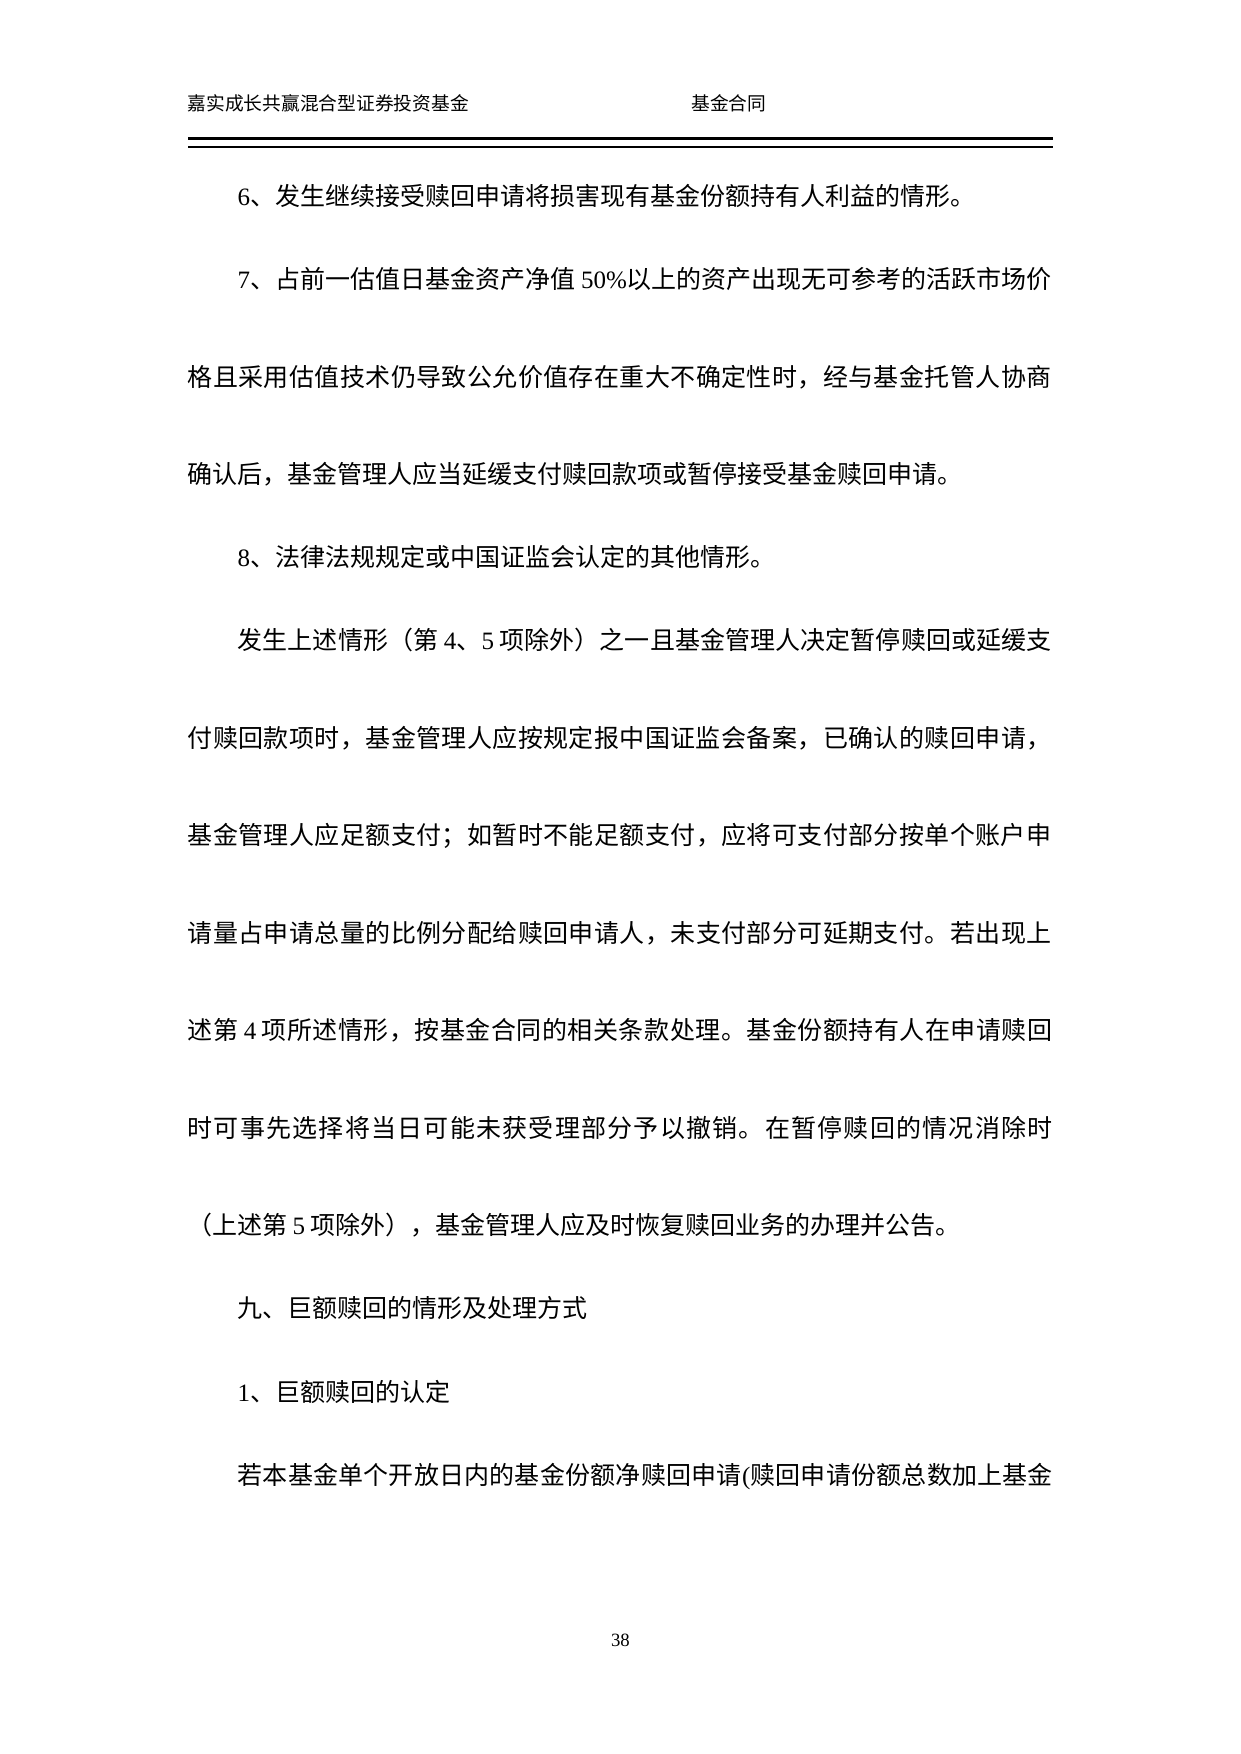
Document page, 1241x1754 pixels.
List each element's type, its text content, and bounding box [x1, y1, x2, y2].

text 7、占前一估值日基金资产净值50%以上的资产出现无可参考的活跃市场价格且采用估值技术仍导致公允价值存在重大不确定性时，经与基金托管人协商确认后，基金管理人应当延缓支付赎回款项或暂停接受基金赎回申请。 [187, 245, 1053, 505]
text 8、法律法规规定或中国证监会认定的其他情形。 [187, 523, 1053, 588]
text 发生上述情形（第4、5项除外）之一且基金管理人决定暂停赎回或延缓支付赎回款项时，基金管理人应按规定报中国证监会备案，已确认的赎回申请，基金管理人应足额支付；如暂时不能足额支付，应将可支付部分按单个账户申请量占申请总量的比例分配给赎回申请人，未支付部分可延期支付。若出现上述第4项所述情形，按基金合同的相关条款处理。基金份额持有人在申请赎回时可事先选择将当日可能未获受理部分予以撤销。在暂停赎回的情况消除时（上述第5项除外），基金管理人应及时恢复赎回业务的办理并公告。 [187, 606, 1053, 1256]
text 1、巨额赎回的认定 [187, 1358, 1053, 1423]
text 九、巨额赎回的情形及处理方式 [187, 1274, 1053, 1339]
text 6、发生继续接受赎回申请将损害现有基金份额持有人利益的情形。 [187, 162, 1053, 227]
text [187, 1441, 1053, 1506]
